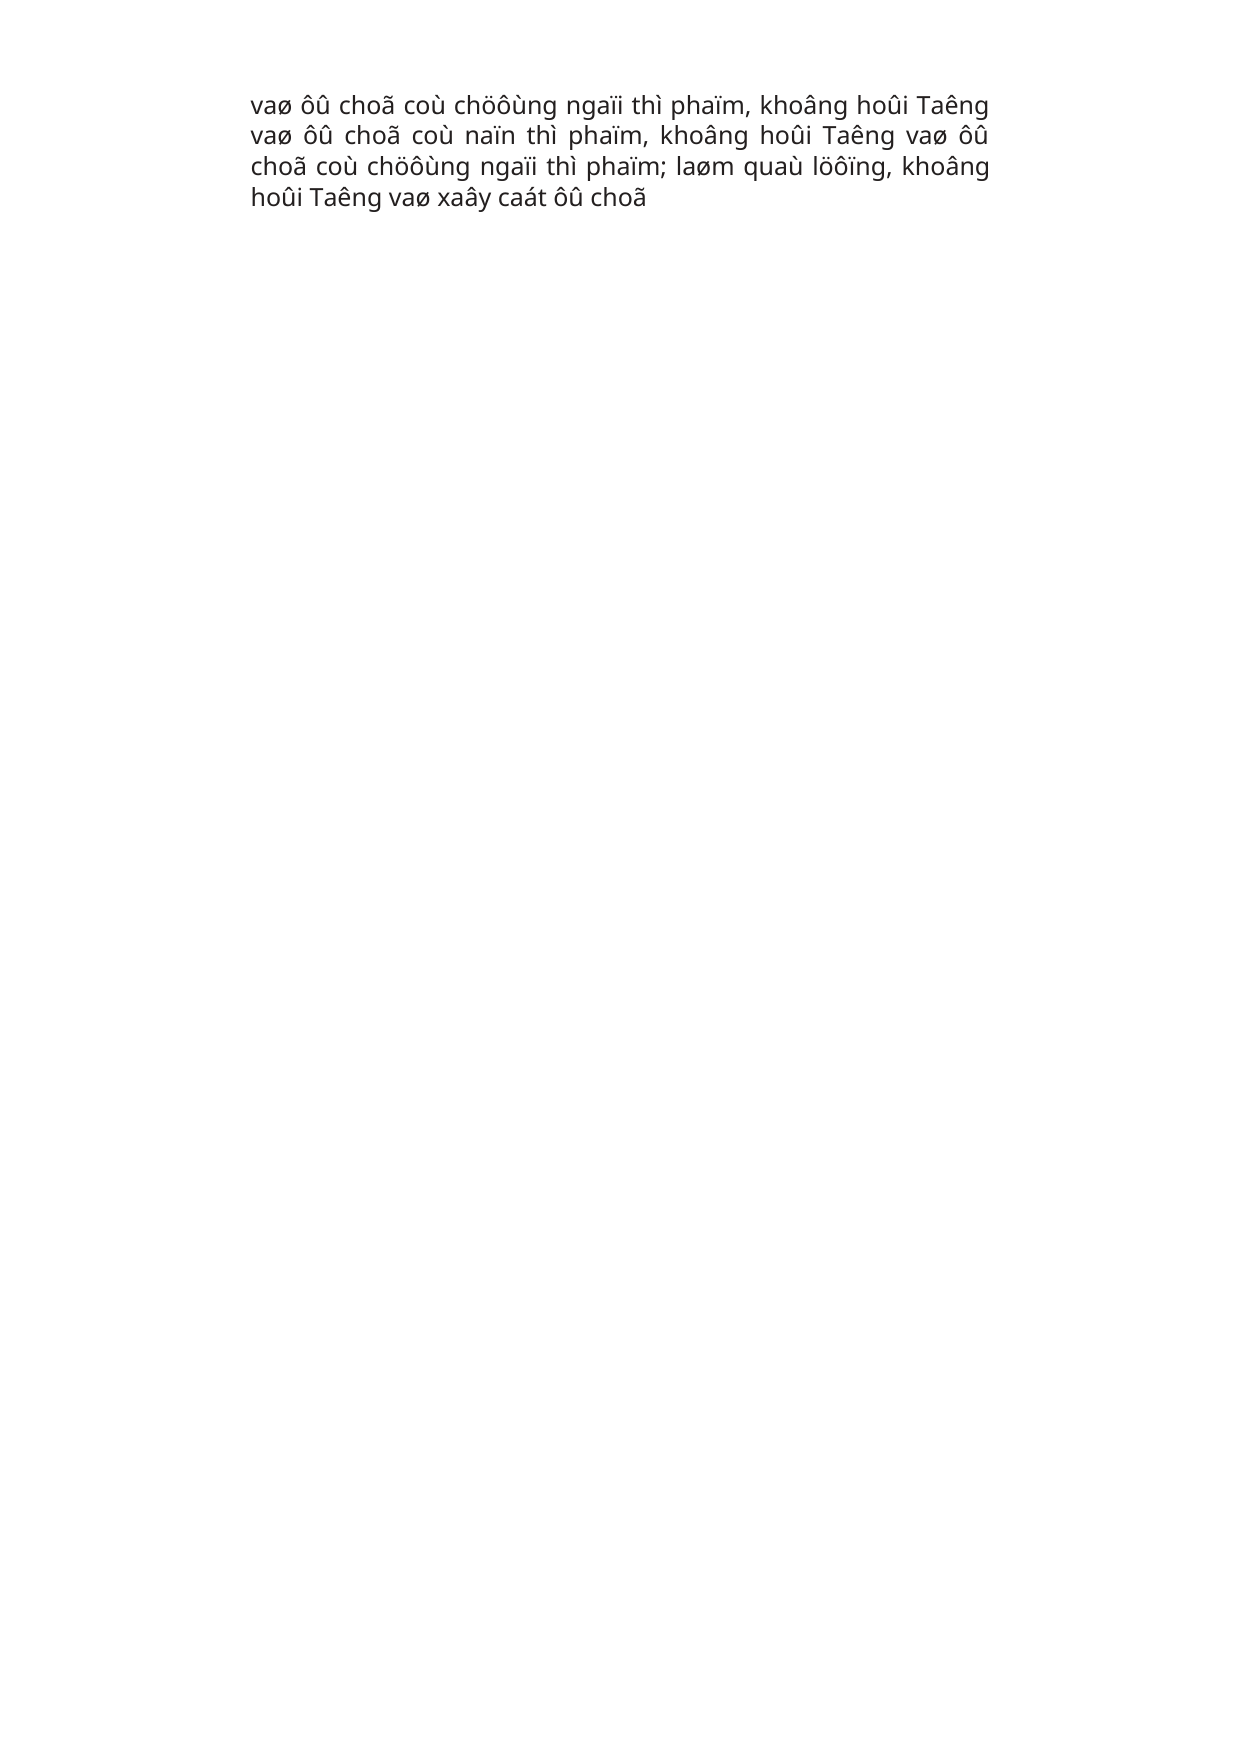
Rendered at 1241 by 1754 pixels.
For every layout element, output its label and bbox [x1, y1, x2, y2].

text [250, 89, 990, 214]
